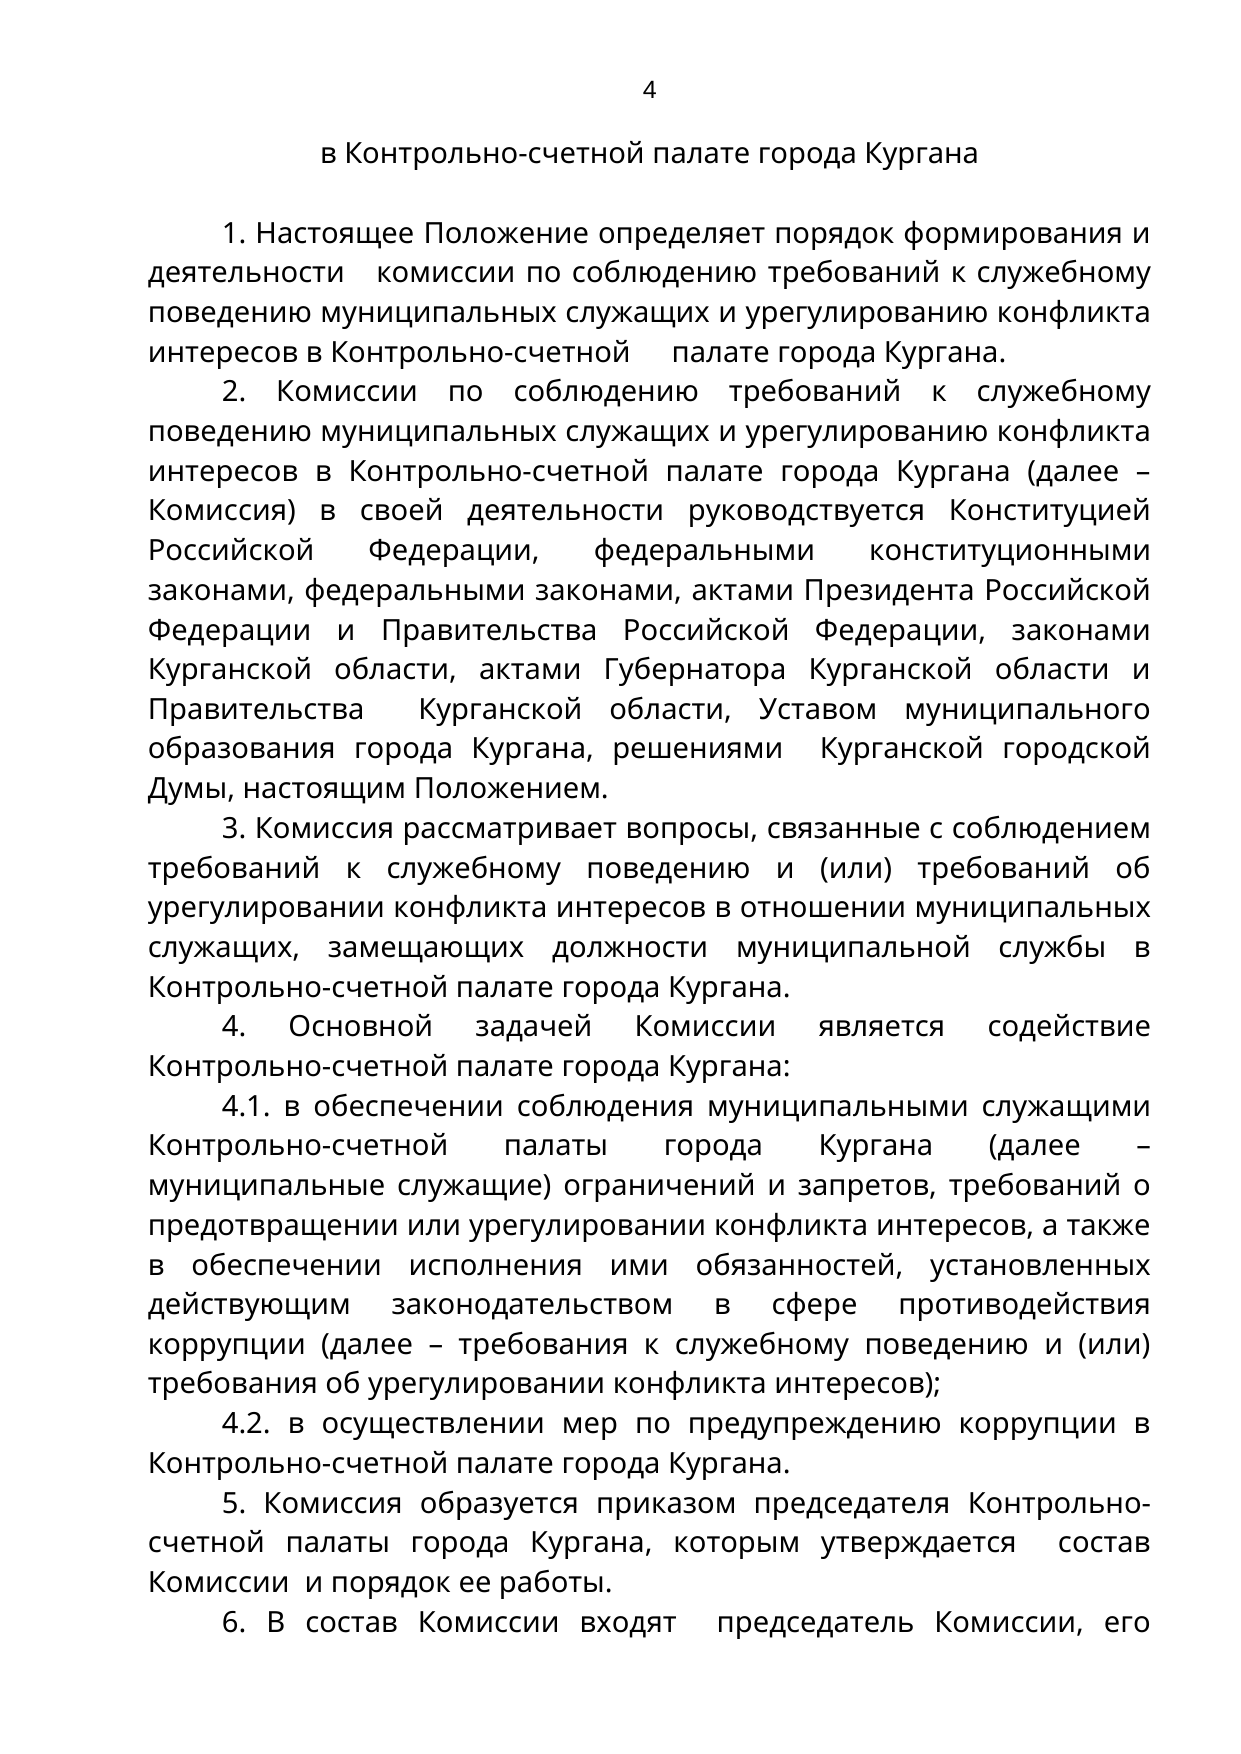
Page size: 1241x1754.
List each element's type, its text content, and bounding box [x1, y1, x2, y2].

text 4. Основной задачей Комиссии является содействие Контрольно-счетной палате города Кургана: [148, 1006, 1152, 1085]
text 3. Комиссия рассматривает вопросы, связанные с соблюдением требований к служебному поведению и (или) требований об урегулировании конфликта интересов в отношении муниципальных служащих, замещающих должности муниципальной службы в Контрольно-счетной палате города Кургана. [148, 807, 1152, 1006]
text 5. Комиссия образуется приказом председателя Контрольно-счетной палаты города Кургана, которым утверждается состав Комиссии и порядок ее работы. [148, 1482, 1152, 1601]
text 4.1. в обеспечении соблюдения муниципальными служащими Контрольно-счетной палаты города Кургана (далее – муниципальные служащие) ограничений и запретов, требований о предотвращении или урегулировании конфликта интересов, а также в обеспечении исполнения ими обязанностей, установленных действующим законодательством в сфере противодействия коррупции (далее – требования к служебному поведению и (или) требования об урегулировании конфликта интересов); [148, 1085, 1152, 1402]
title в Контрольно-счетной палате города Кургана [148, 132, 1152, 172]
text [148, 1601, 1152, 1641]
text 1. Настоящее Положение определяет порядок формирования и деятельности комиссии по соблюдению требований к служебному поведению муниципальных служащих и урегулированию конфликта интересов в Контрольно-счетной палате города Кургана. [148, 212, 1152, 371]
text 2. Комиссии по соблюдению требований к служебному поведению муниципальных служащих и урегулированию конфликта интересов в Контрольно-счетной палате города Кургана (далее – Комиссия) в своей деятельности руководствуется Конституцией Российской Федерации, федеральными конституционными законами, федеральными законами, актами Президента Российской Федерации и Правительства Российской Федерации, законами Курганской области, актами Губернатора Курганской области и Правительства Курганской области, Уставом муниципального образования города Кургана, решениями Курганской городской Думы, настоящим Положением. [148, 371, 1152, 807]
text 4.2. в осуществлении мер по предупреждению коррупции в Контрольно-счетной палате города Кургана. [148, 1402, 1152, 1482]
